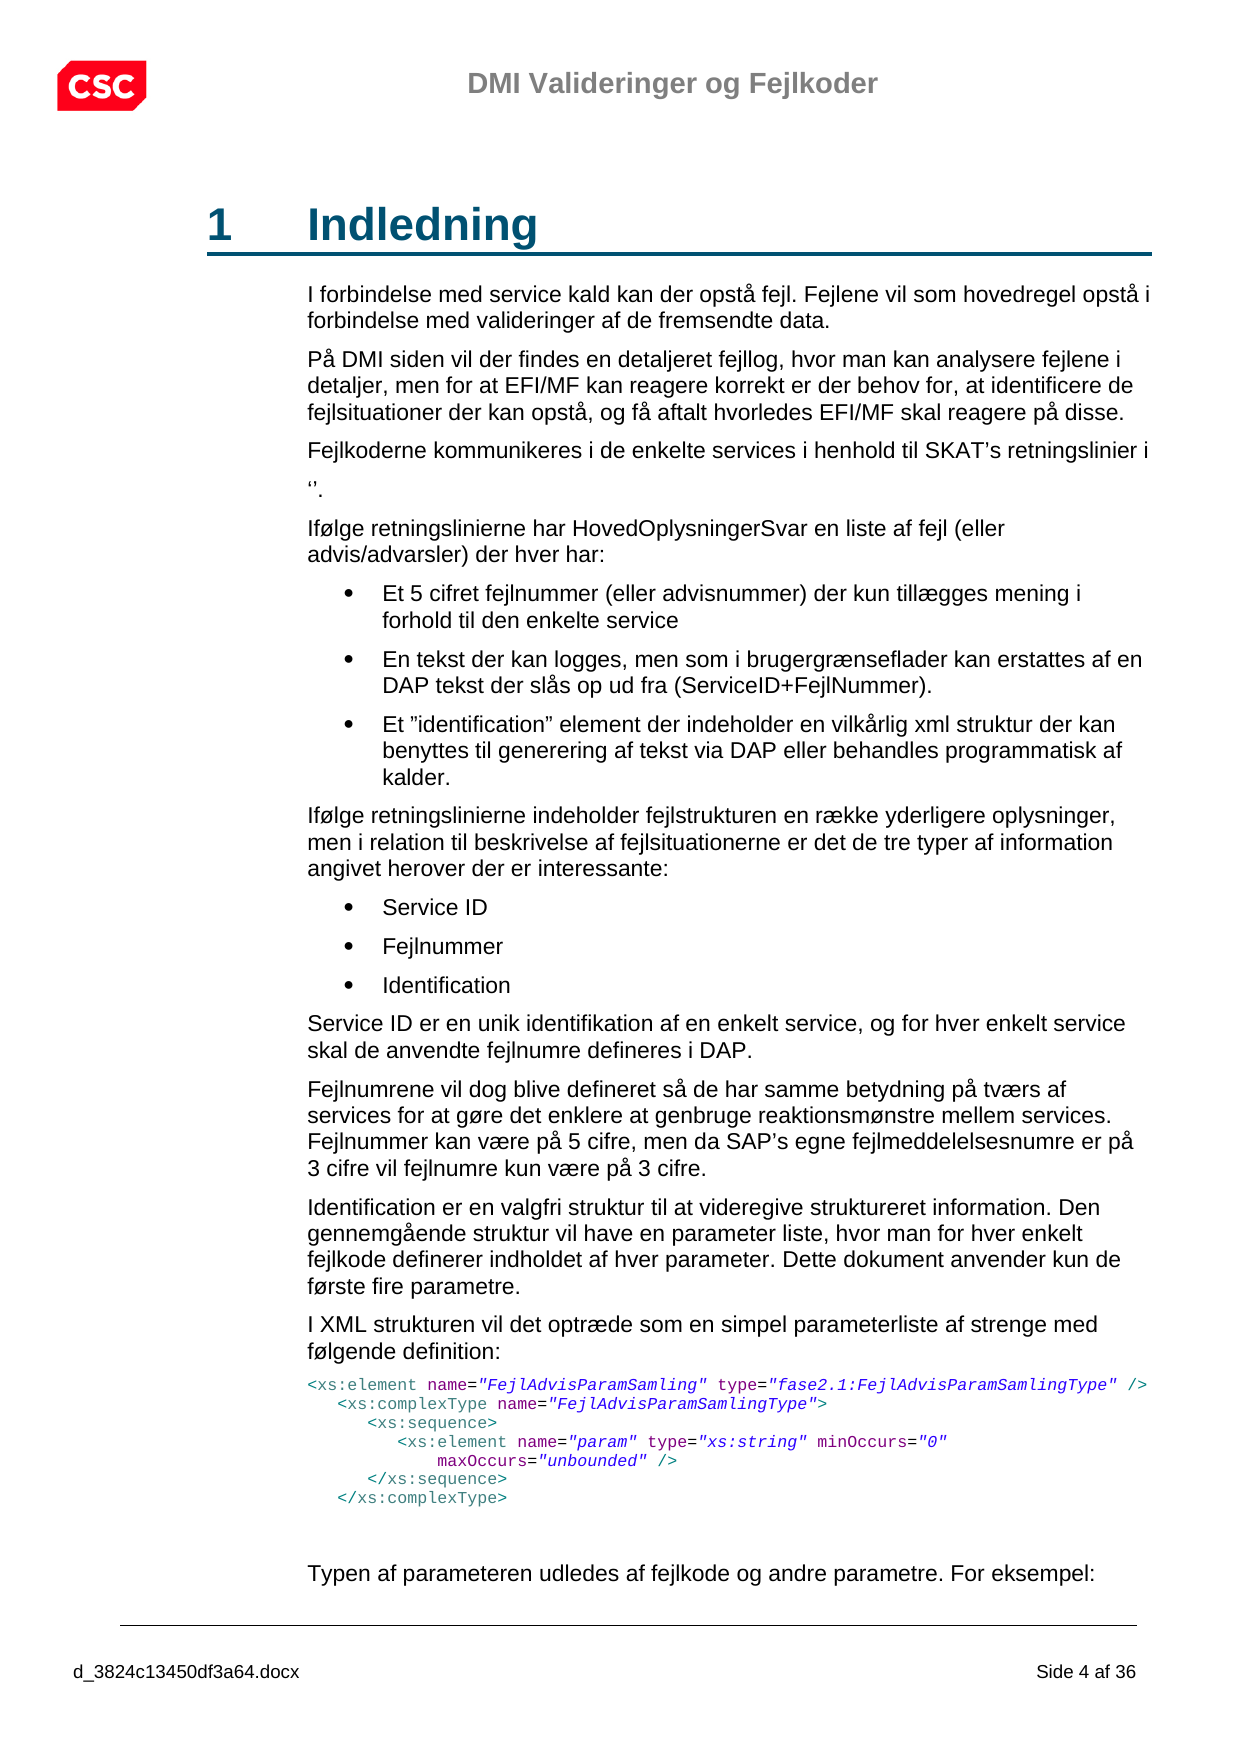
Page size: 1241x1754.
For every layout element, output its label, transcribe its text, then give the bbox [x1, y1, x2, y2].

text <xs:element name="FejlAdvisParamSamling" type="fase2.1:FejlAdvisParamSamlingType" /> [307, 1377, 1152, 1396]
text ‘AG08 - Fejlbehandling og Hovedoplysninger’. [307, 476, 1152, 503]
list Identification [344, 972, 1152, 998]
text Typen af parameteren udledes af fejlkode og andre parametre. For eksempel: [307, 1560, 1152, 1586]
text Fejlkoderne kommunikeres i de enkelte services i henhold til SKAT’s retningslinier i [307, 437, 1152, 464]
text I forbindelse med service kald kan der opstå fejl. Fejlene vil som hovedregel opstå i forbindelse med valideringer af de fremsendte data. [307, 281, 1152, 333]
text Ifølge retningslinierne har HovedOplysningerSvar en liste af fejl (eller advis/advarsler) der hver har: [307, 515, 1152, 568]
text maxOccurs="unbounded" /> [307, 1452, 1152, 1471]
text <xs:sequence> [307, 1414, 1152, 1433]
text <xs:complexType name="FejlAdvisParamSamlingType"> [307, 1396, 1152, 1414]
text På DMI siden vil der findes en detaljeret fejllog, hvor man kan analysere fejlene i detaljer, men for at EFI/MF kan reagere korrekt er der behov for, at identificere de fejlsituationer der kan opstå, og få aftalt hvorledes EFI/MF skal reagere på disse. [307, 346, 1152, 425]
list Fejlnummer [344, 933, 1152, 959]
picture [45, 48, 158, 123]
text Fejlnumrene vil dog blive defineret så de har samme betydning på tværs af services for at gøre det enklere at genbruge reaktionsmønstre mellem services. Fejlnummer kan være på 5 cifre, men da SAP’s egne fejlmeddelelsesnumre er på 3 cifre vil fejlnumre kun være på 3 cifre. [307, 1076, 1152, 1181]
text Ifølge retningslinierne indeholder fejlstrukturen en række yderligere oplysninger, men i relation til beskrivelse af fejlsituationerne er det de tre typer af information angivet herover der er interessante: [307, 802, 1152, 881]
list Et 5 cifret fejlnummer (eller advisnummer) der kun tillægges mening i forhold til den enkelte service [344, 580, 1152, 633]
list Et ”identification” element der indeholder en vilkårlig xml struktur der kan benyttes til generering af tekst via DAP eller behandles programmatisk af kalder. [344, 711, 1152, 790]
text </xs:sequence> [307, 1471, 1152, 1490]
text Identification er en valgfri struktur til at videregive struktureret information. Den gennemgående struktur vil have en parameter liste, hvor man for hver enkelt fejlkode definerer indholdet af hver parameter. Dette dokument anvender kun de første fire parametre. [307, 1193, 1152, 1299]
text I XML strukturen vil det optræde som en simpel parameterliste af strenge med følgende definition: [307, 1311, 1152, 1364]
text <xs:element name="param" type="xs:string" minOccurs="0" [307, 1433, 1152, 1452]
text Service ID er en unik identifikation af en enkelt service, og for hver enkelt service skal de anvendte fejlnumre defineres i DAP. [307, 1010, 1152, 1063]
subtitle Indledning [207, 198, 1152, 252]
text </xs:complexType> [307, 1490, 1152, 1509]
list Service ID [344, 894, 1152, 920]
list En tekst der kan logges, men som i brugergrænseflader kan erstattes af en DAP tekst der slås op ud fra (ServiceID+FejlNummer). [344, 646, 1152, 698]
